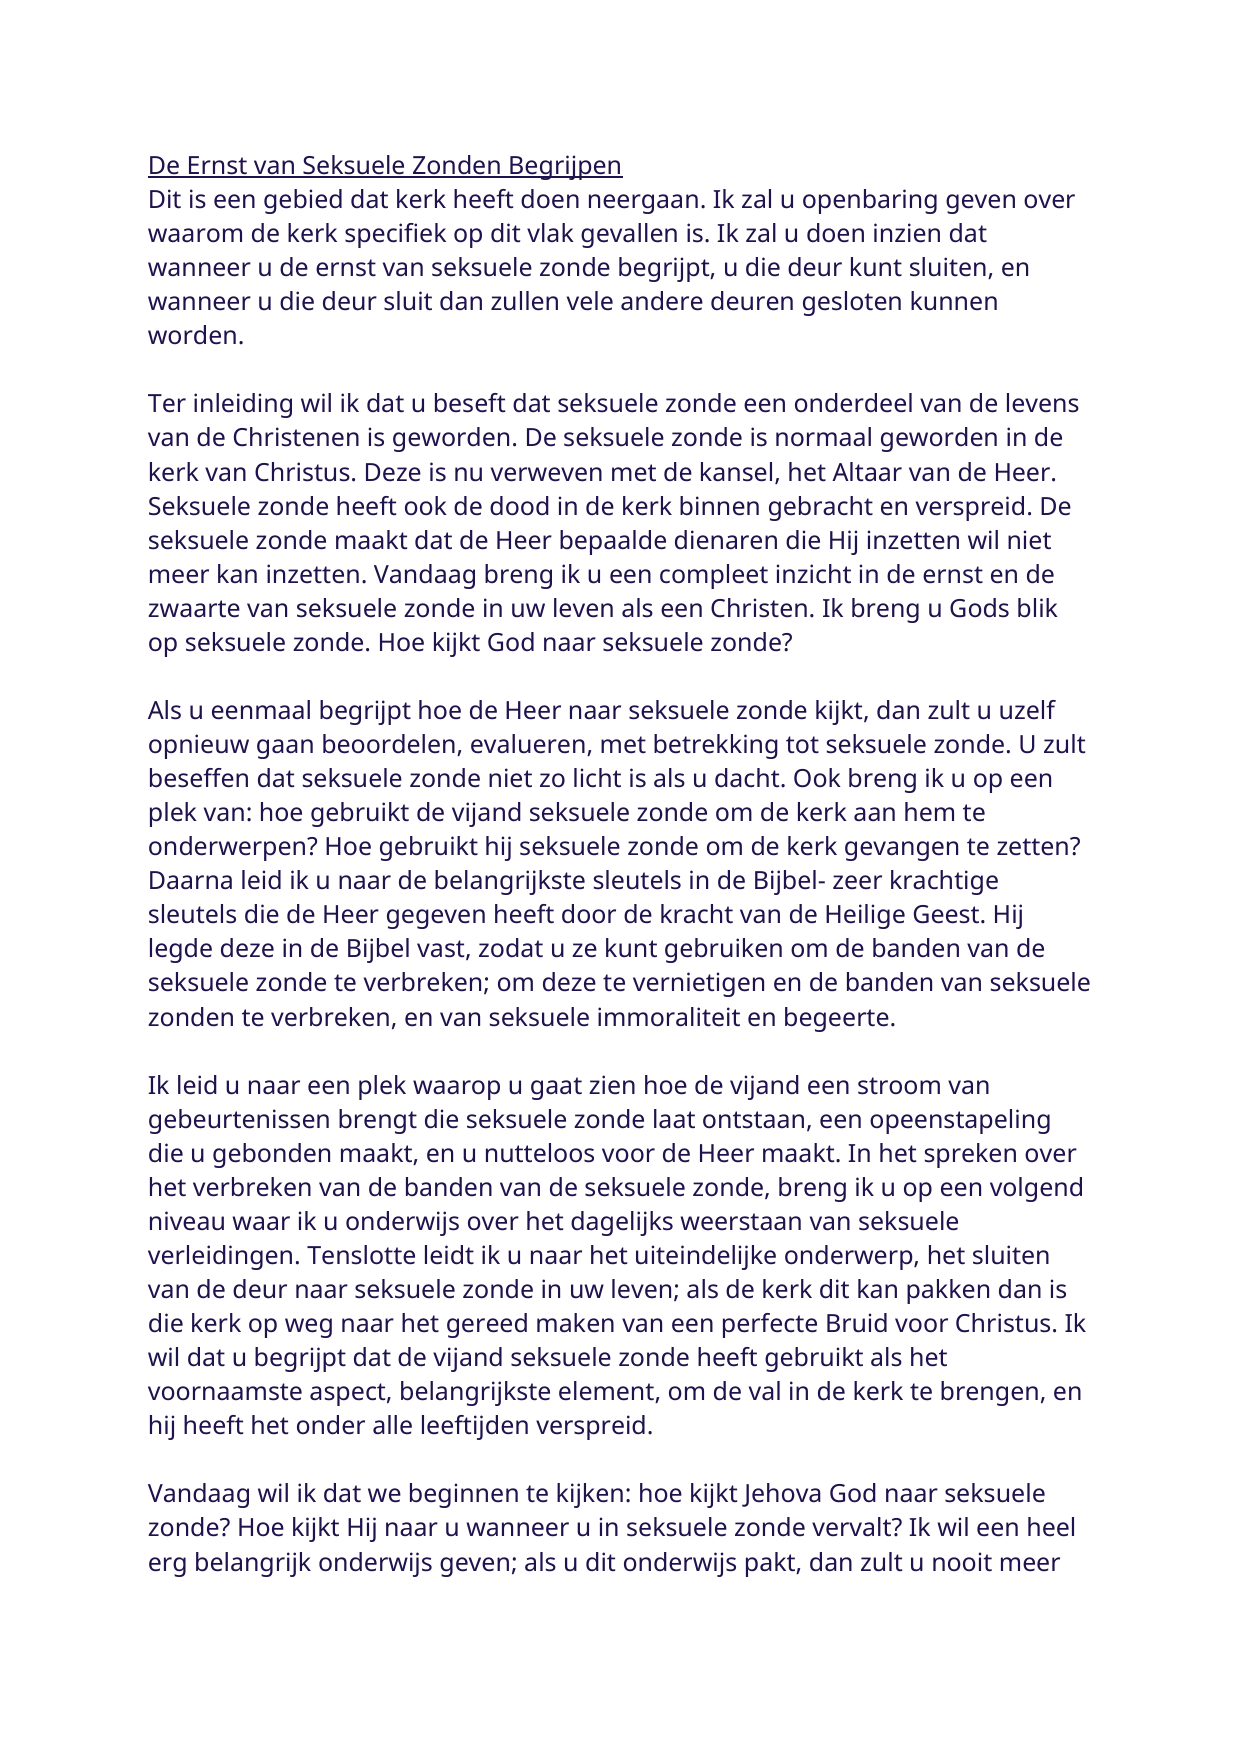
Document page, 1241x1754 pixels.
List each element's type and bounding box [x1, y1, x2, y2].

text [148, 148, 1093, 1578]
